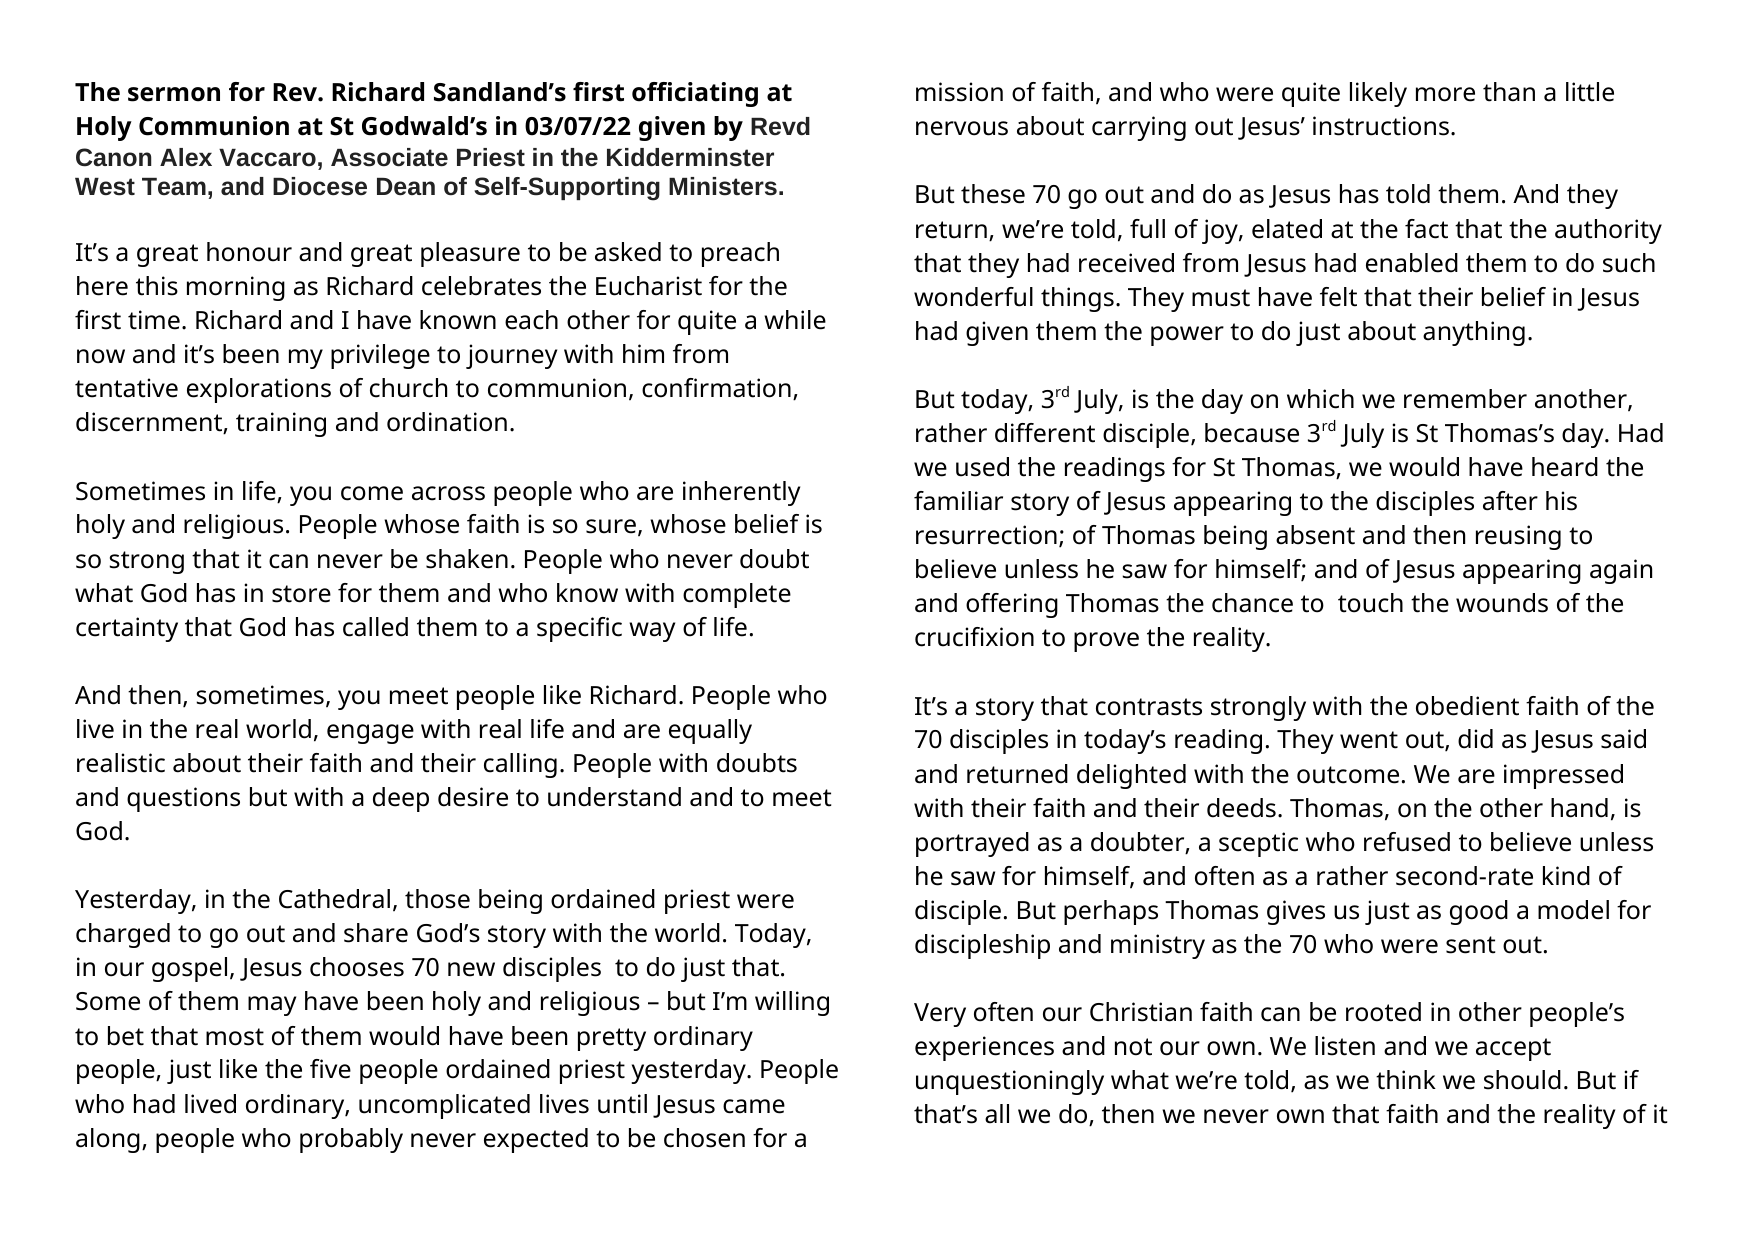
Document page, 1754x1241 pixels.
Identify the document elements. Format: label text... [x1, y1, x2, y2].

text And then, sometimes, you meet people like Richard. People who live in the real world, engage with real life and are equally realistic about their faith and their calling. People with doubts and questions but with a deep desire to understand and to meet God. [75, 677, 840, 848]
text It’s a story that contrasts strongly with the obedient faith of the 70 disciples in today’s reading. They went out, did as Jesus said and returned delighted with the outcome. We are impressed with their faith and their deeds. Thomas, on the other hand, is portrayed as a doubter, a sceptic who refused to believe unless he saw for himself, and often as a rather second-rate kind of disciple. But perhaps Thomas gives us just as good a model for discipleship and ministry as the 70 who were sent out. [914, 688, 1679, 961]
text But today, 3rd July, is the day on which we remember another, rather different disciple, because 3rd July is St Thomas’s day. Had we used the readings for St Thomas, we would have heard the familiar story of Jesus appearing to the disciples after his resurrection; of Thomas being absent and then reusing to believe unless he saw for himself; and of Jesus appearing again and offering Thomas the chance to touch the wounds of the crucifixion to prove the reality. [914, 382, 1679, 654]
text The sermon for Rev. Richard Sandland’s first officiating at Holy Communion at St Godwald’s in 03/07/22 given by Revd Canon Alex Vaccaro, Associate Priest in the Kidderminster West Team, and Diocese Dean of Self-Supporting Ministers. [75, 75, 840, 201]
text But these 70 go out and do as Jesus has told them. And they return, we’re told, full of joy, elated at the fact that the authority that they had received from Jesus had enabled them to do such wonderful things. They must have felt that their belief in Jesus had given them the power to do just about anything. [914, 177, 1679, 347]
text Yesterday, in the Cathedral, those being ordained priest were charged to go out and share God’s story with the world. Today, in our gospel, Jesus chooses 70 new disciples to do just that. Some of them may have been holy and religious – but I’m willing to bet that most of them would have been pretty ordinary people, just like the five people ordained priest yesterday. People who had lived ordinary, uncomplicated lives until Jesus came along, people who probably never expected to be chosen for a mission of faith, and who were quite likely more than a little nervous about carrying out Jesus’ instructions. [914, 75, 1679, 143]
text Sometimes in life, you come across people who are inherently holy and religious. People whose faith is so sure, whose belief is so strong that it can never be shaken. People who never doubt what God has in store for them and who know with complete certainty that God has called them to a specific way of life. [75, 473, 840, 643]
text It’s a great honour and great pleasure to be asked to preach here this morning as Richard celebrates the Eucharist for the first time. Richard and I have known each other for quite a while now and it’s been my privilege to journey with him from tentative explorations of church to communion, confirmation, discernment, training and ordination. [75, 235, 840, 439]
text Yesterday, in the Cathedral, those being ordained priest were charged to go out and share God’s story with the world. Today, in our gospel, Jesus chooses 70 new disciples to do just that. Some of them may have been holy and religious – but I’m willing to bet that most of them would have been pretty ordinary people, just like the five people ordained priest yesterday. People who had lived ordinary, uncomplicated lives until Jesus came along, people who probably never expected to be chosen for a mission of faith, and who were quite likely more than a little nervous about carrying out Jesus’ instructions. [75, 882, 840, 1154]
